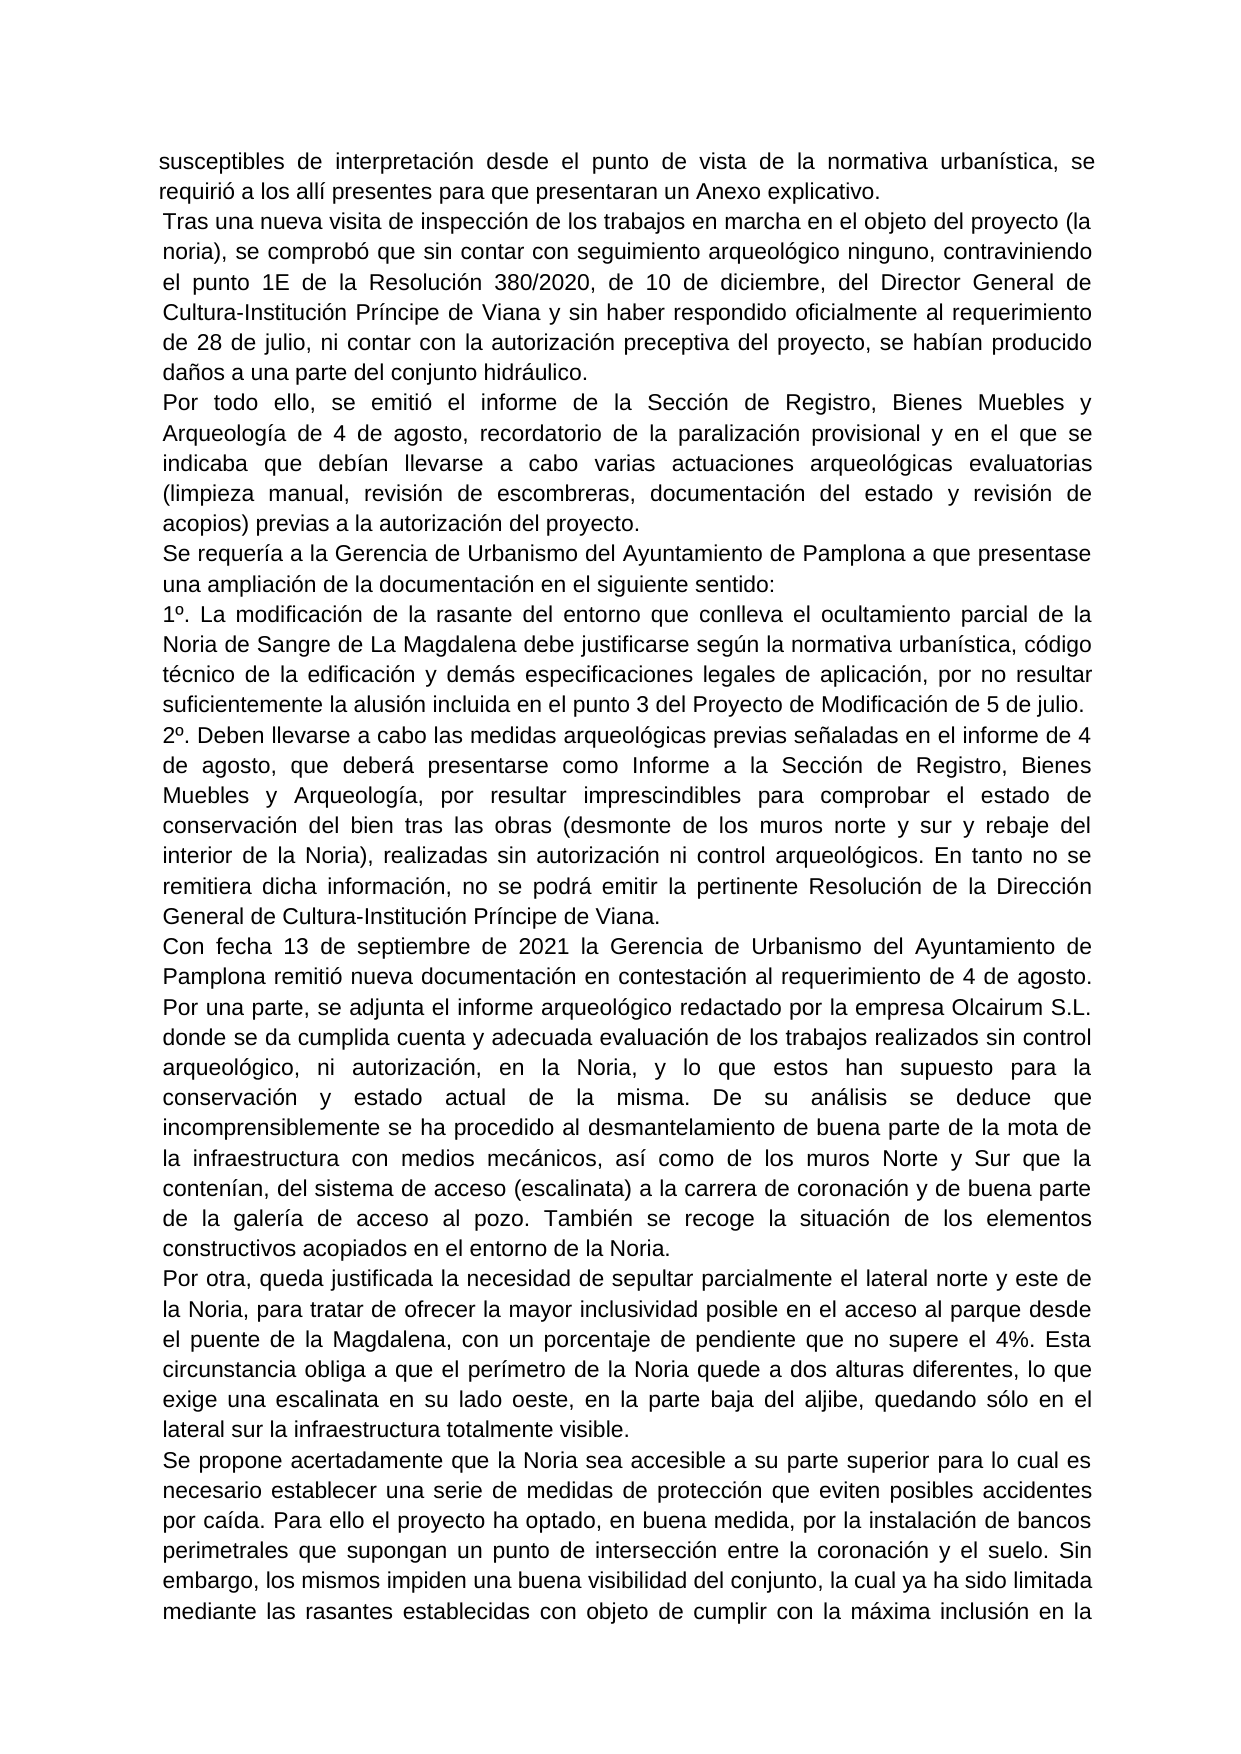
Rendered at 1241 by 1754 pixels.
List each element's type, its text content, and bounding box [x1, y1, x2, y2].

text 1º. La modificación de la rasante del entorno que conlleva el ocultamiento parcial de la Noria de Sangre de La Magdalena debe justificarse según la normativa urbanística, código técnico de la edificación y demás especificaciones legales de aplicación, por no resultar suficientemente la alusión incluida en el punto 3 del Proyecto de Modificación de 5 de julio. [162, 601, 1093, 718]
text Por todo ello, se emitió el informe de la Sección de Registro, Bienes Muebles y Arqueología de 4 de agosto, recordatorio de la paralización provisional y en el que se indicaba que debían llevarse a cabo varias actuaciones arqueológicas evaluatorias (limpieza manual, revisión de escombreras, documentación del estado y revisión de acopios) previas a la autorización del proyecto. [162, 389, 1093, 537]
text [162, 1447, 1093, 1624]
text Con fecha 13 de septiembre de 2021 la Gerencia de Urbanismo del Ayuntamiento de Pamplona remitió nueva documentación en contestación al requerimiento de 4 de agosto. Por una parte, se adjunta el informe arqueológico redactado por la empresa Olcairum S.L. donde se da cumplida cuenta y adecuada evaluación de los trabajos realizados sin control arqueológico, ni autorización, en la Noria, y lo que estos han supuesto para la conservación y estado actual de la misma. De su análisis se deduce que incomprensiblemente se ha procedido al desmantelamiento de buena parte de la mota de la infraestructura con medios mecánicos, así como de los muros Norte y Sur que la contenían, del sistema de acceso (escalinata) a la carrera de coronación y de buena parte de la galería de acceso al pozo. También se recoge la situación de los elementos constructivos acopiados en el entorno de la Noria. [162, 933, 1093, 1262]
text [158, 148, 1096, 204]
text Por otra, queda justificada la necesidad de sepultar parcialmente el lateral norte y este de la Noria, para tratar de ofrecer la mayor inclusividad posible en el acceso al parque desde el puente de la Magdalena, con un porcentaje de pendiente que no supere el 4%. Esta circunstancia obliga a que el perímetro de la Noria quede a dos alturas diferentes, lo que exige una escalinata en su lado oeste, en la parte baja del aljibe, quedando sólo en el lateral sur la infraestructura totalmente visible. [162, 1265, 1093, 1443]
text 2º. Deben llevarse a cabo las medidas arqueológicas previas señaladas en el informe de 4 de agosto, que deberá presentarse como Informe a la Sección de Registro, Bienes Muebles y Arqueología, por resultar imprescindibles para comprobar el estado de conservación del bien tras las obras (desmonte de los muros norte y sur y rebaje del interior de la Noria), realizadas sin autorización ni control arqueológicos. En tanto no se remitiera dicha información, no se podrá emitir la pertinente Resolución de la Dirección General de Cultura-Institución Príncipe de Viana. [162, 722, 1093, 929]
text Se requería a la Gerencia de Urbanismo del Ayuntamiento de Pamplona a que presentase una ampliación de la documentación en el siguiente sentido: [162, 540, 1093, 597]
text Tras una nueva visita de inspección de los trabajos en marcha en el objeto del proyecto (la noria), se comprobó que sin contar con seguimiento arqueológico ninguno, contraviniendo el punto 1E de la Resolución 380/2020, de 10 de diciembre, del Director General de Cultura-Institución Príncipe de Viana y sin haber respondido oficialmente al requerimiento de 28 de julio, ni contar con la autorización preceptiva del proyecto, se habían producido daños a una parte del conjunto hidráulico. [162, 208, 1093, 386]
